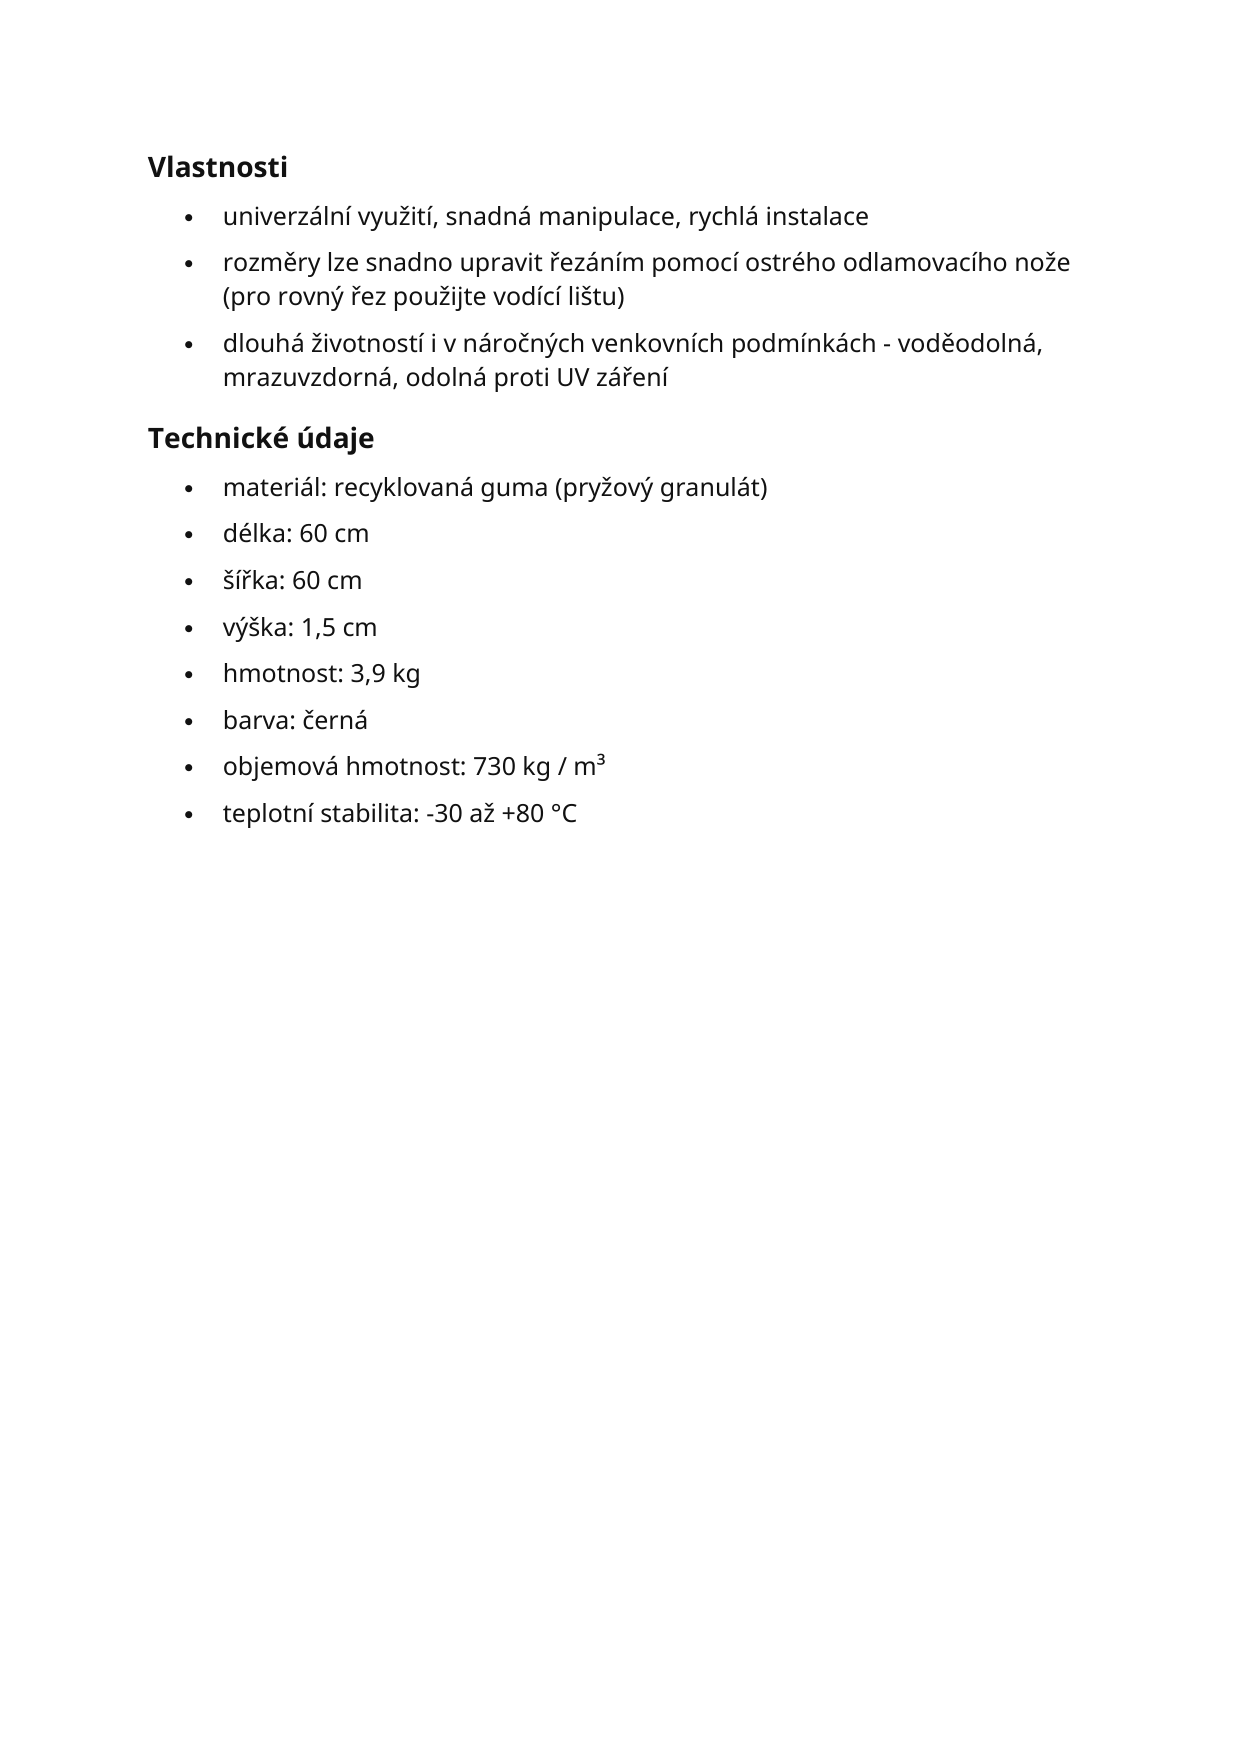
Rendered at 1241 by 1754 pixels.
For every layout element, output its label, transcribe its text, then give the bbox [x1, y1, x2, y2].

list objemová hmotnost: 730 kg / m³ [185, 749, 1093, 783]
text Vlastnosti [148, 148, 1093, 186]
list univerzální využití, snadná manipulace, rychlá instalace [185, 198, 1093, 232]
list dlouhá životností i v náročných venkovních podmínkách - voděodolná, mrazuvzdorná, odolná proti UV záření [185, 326, 1093, 394]
list teplotní stabilita: -30 až +80 °C [185, 796, 1093, 829]
text Technické údaje [148, 419, 1093, 457]
list materiál: recyklovaná guma (pryžový granulát) [185, 469, 1093, 504]
list šířka: 60 cm [185, 563, 1093, 597]
list hmotnost: 3,9 kg [185, 656, 1093, 690]
list rozměry lze snadno upravit řezáním pomocí ostrého odlamovacího nože (pro rovný řez použijte vodící lištu) [185, 245, 1093, 313]
list délka: 60 cm [185, 516, 1093, 550]
list barva: černá [185, 702, 1093, 736]
list výška: 1,5 cm [185, 609, 1093, 643]
